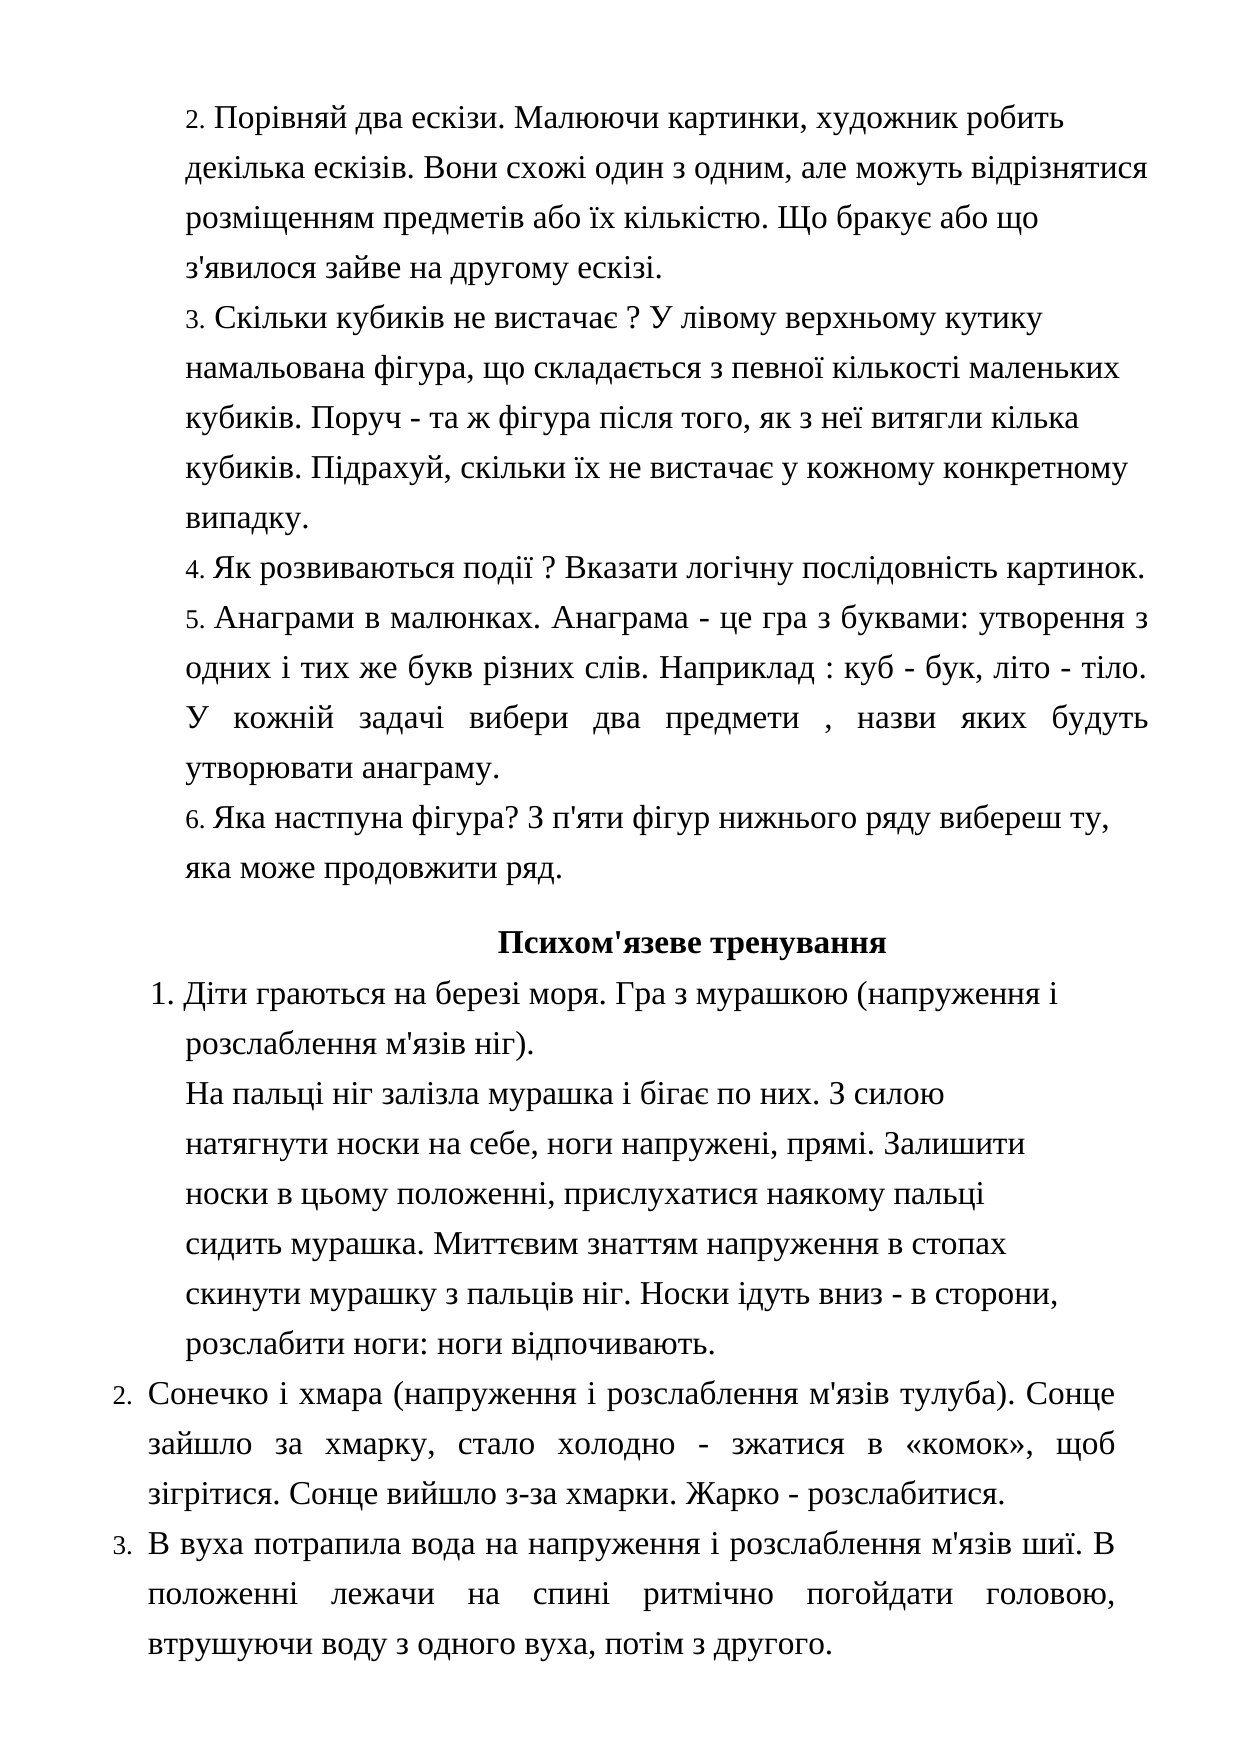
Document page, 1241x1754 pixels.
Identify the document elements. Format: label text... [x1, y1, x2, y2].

text 1. Діти граються на березі моря. Гра з мурашкою (напруження і розслаблення м'язів ніг). [150, 964, 1114, 1065]
list Сонечко і хмара (напруження і розслаблення м'язів тулуба). Сонце зайшло за хмарку, стало холодно - зжатися в «комок», щоб зігрітися. Сонце вийшло з-за хмарки. Жарко - розслабитися. [148, 1365, 1152, 1515]
text Психом'язеве тренування [498, 913, 1152, 964]
list Яка настпуна фігура? З п'яти фігур нижнього ряду вибереш ту, яка може продовжити ряд. [185, 788, 1149, 888]
list В вуха потрапила вода на напруження і розслаблення м'язів шиї. В положенні лежачи на спині ритмічно погойдати головою, втрушуючи воду з одного вуха, потім з другого. [148, 1515, 1152, 1665]
list Анаграми в малюнках. Анаграма - це гра з буквами: утворення з одних і тих же букв різних слів. Наприклад : куб - бук, літо - тіло. У кожній задачі вибери два предмети , назви яких будуть утворювати анаграму. [185, 588, 1149, 788]
text На пальці ніг залізла мурашка і бігає по них. З силою натягнути носки на себе, ноги напружені, прямі. Залишити носки в цьому положенні, прислухатися наякому пальці сидить мурашка. Миттєвим знаттям напруження в стопах скинути мурашку з пальців ніг. Носки ідуть вниз - в сторони, розслабити ноги: ноги відпочивають. [185, 1065, 1060, 1365]
list Як розвиваються події ? Вказати логічну послідовність картинок. [185, 538, 1152, 588]
list Порівняй два ескізи. Малюючи картинки, художник робить декілька ескізів. Вони схожі один з одним, але можуть відрізнятися розміщенням предметів або їх кількістю. Що бракує або що з'явилося зайве на другому ескізі. [185, 88, 1149, 288]
list Скільки кубиків не вистачає ? У лівому верхньому кутику намальована фігура, що складається з певної кількості маленьких кубиків. Поруч - та ж фігура після того, як з неї витягли кілька кубиків. Підрахуй, скільки їх не вистачає у кожному конкретному випадку. [185, 288, 1149, 538]
